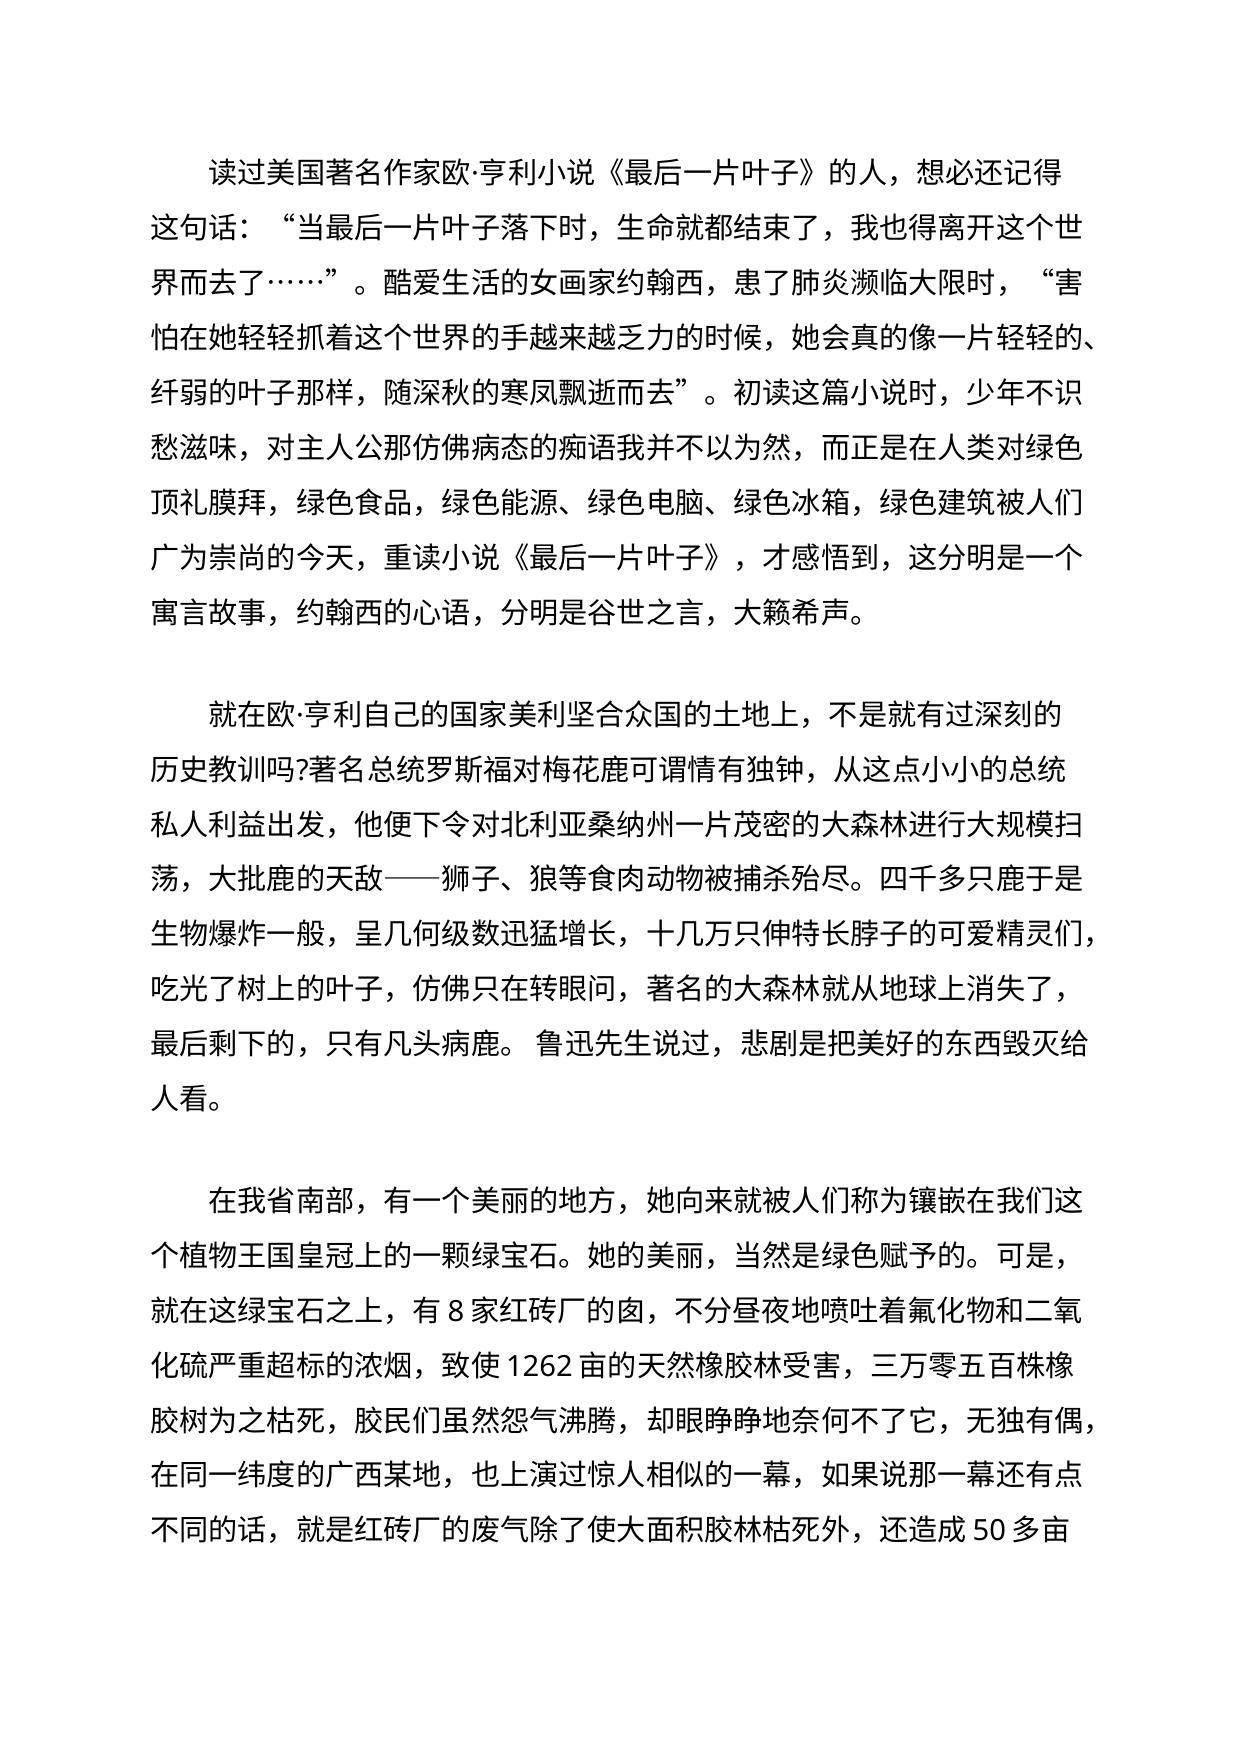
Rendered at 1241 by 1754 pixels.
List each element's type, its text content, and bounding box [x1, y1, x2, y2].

text 就在欧·亨利自己的国家美利坚合众国的土地上，不是就有过深刻的历史教训吗?著名总统罗斯福对梅花鹿可谓情有独钟，从这点小小的总统私人利益出发，他便下令对北利亚桑纳州一片茂密的大森林进行大规模扫荡，大批鹿的天敌——狮子、狼等食肉动物被捕杀殆尽。四千多只鹿于是生物爆炸一般，呈几何级数迅猛增长，十几万只伸特长脖子的可爱精灵们，吃光了树上的叶子，仿佛只在转眼问，著名的大森林就从地球上消失了，最后剩下的，只有凡头病鹿。 鲁迅先生说过，悲剧是把美好的东西毁灭给人看。 [150, 691, 1090, 1118]
text 读过美国著名作家欧·亨利小说《最后一片叶子》的人，想必还记得这句话：“当最后一片叶子落下时，生命就都结束了，我也得离开这个世界而去了……”。酷爱生活的女画家约翰西，患了肺炎濒临大限时，“害怕在她轻轻抓着这个世界的手越来越乏力的时候，她会真的像一片轻轻的、纤弱的叶子那样，随深秋的寒凤飘逝而去”。初读这篇小说时，少年不识愁滋味，对主人公那仿佛病态的痴语我并不以为然，而正是在人类对绿色顶礼膜拜，绿色食品，绿色能源、绿色电脑、绿色冰箱，绿色建筑被人们广为崇尚的今天，重读小说《最后一片叶子》，才感悟到，这分明是一个寓言故事，约翰西的心语，分明是谷世之言，大籁希声。 [150, 150, 1090, 632]
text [150, 1177, 1090, 1549]
